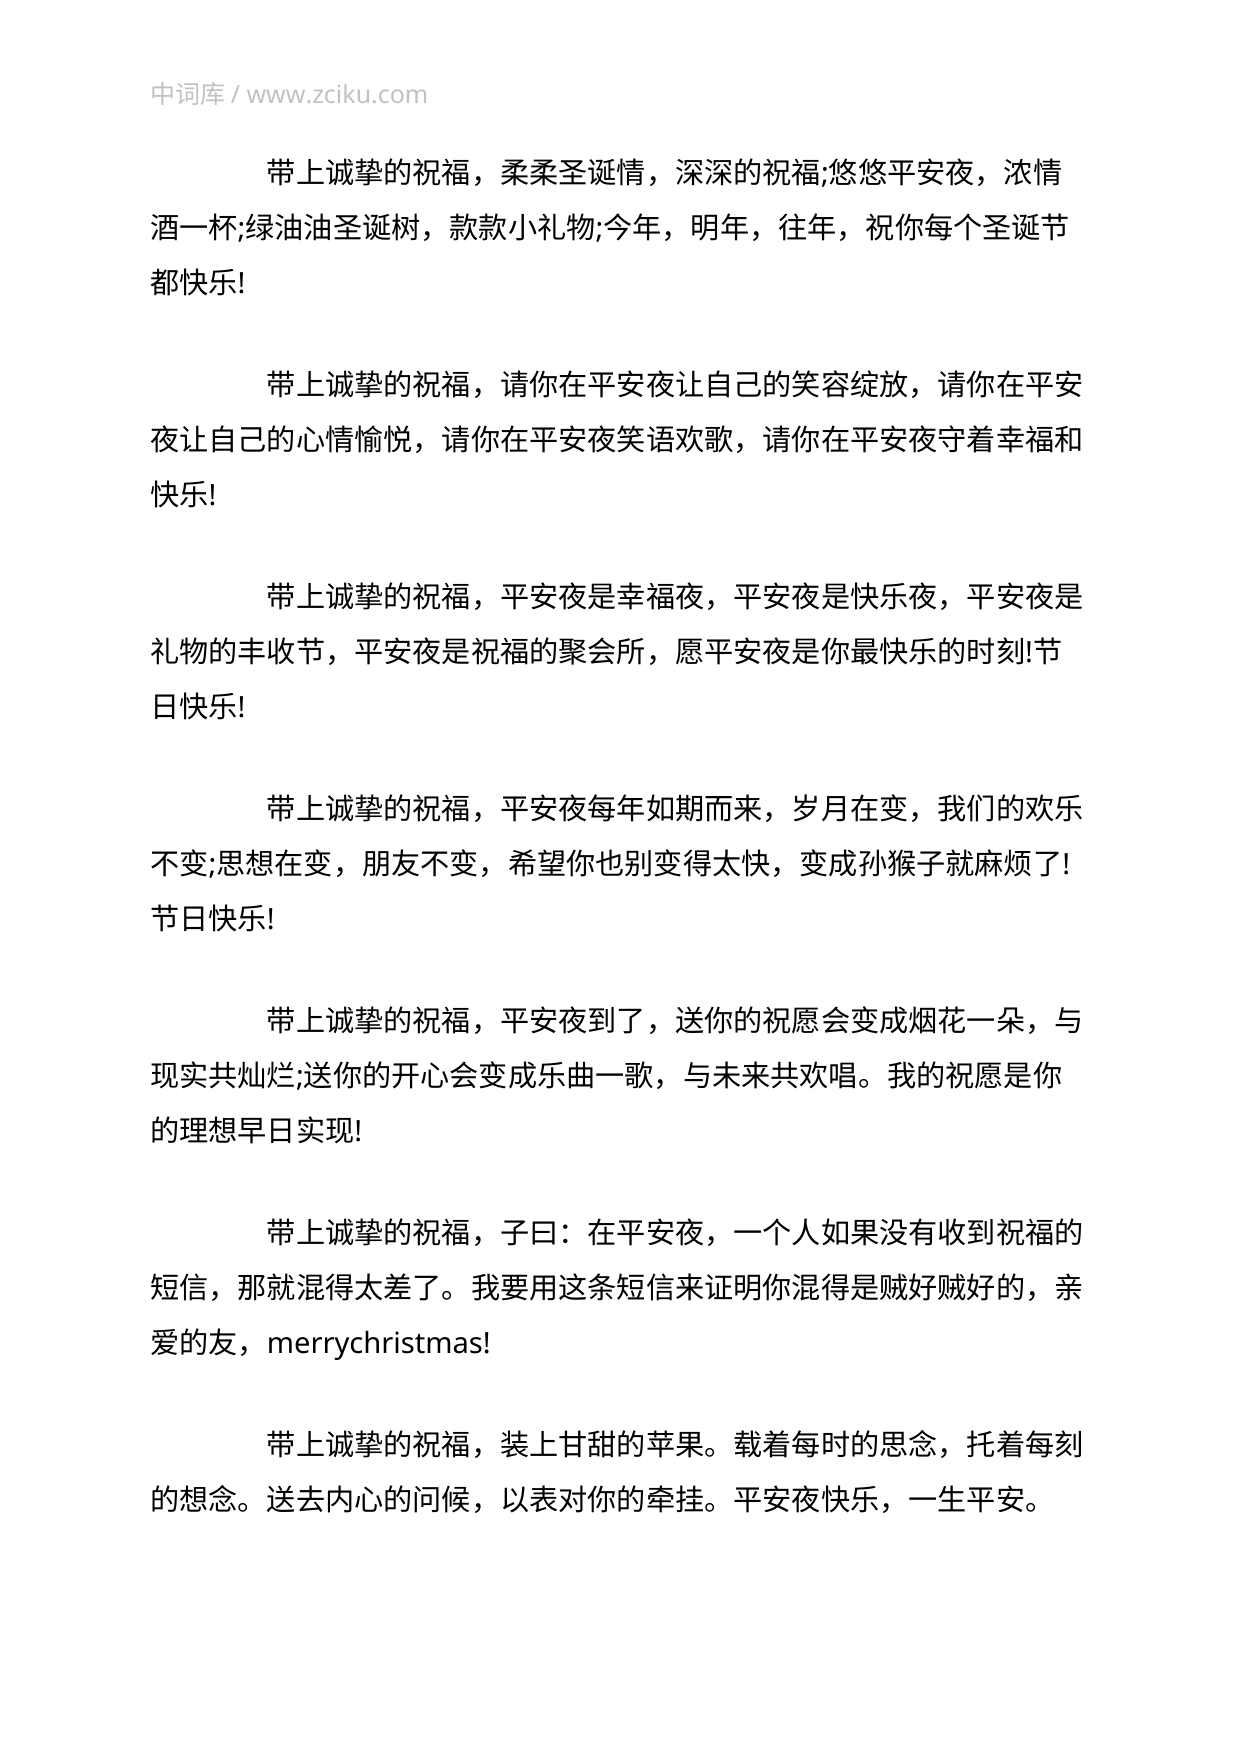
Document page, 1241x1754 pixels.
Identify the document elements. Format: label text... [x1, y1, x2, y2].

text 带上诚挚的祝福，请你在平安夜让自己的笑容绽放，请你在平安夜让自己的心情愉悦，请你在平安夜笑语欢歌，请你在平安夜守着幸福和快乐! [150, 362, 1090, 514]
text 带上诚挚的祝福，平安夜每年如期而来，岁月在变，我们的欢乐不变;思想在变，朋友不变，希望你也别变得太快，变成孙猴子就麻烦了!节日快乐! [150, 786, 1090, 938]
text 带上诚挚的祝福，柔柔圣诞情，深深的祝福;悠悠平安夜，浓情酒一杯;绿油油圣诞树，款款小礼物;今年，明年，往年，祝你每个圣诞节都快乐! [150, 150, 1090, 302]
text 带上诚挚的祝福，装上甘甜的苹果。载着每时的思念，托着每刻的想念。送去内心的问候，以表对你的牵挂。平安夜快乐，一生平安。 [150, 1421, 1090, 1518]
text 带上诚挚的祝福，平安夜是幸福夜，平安夜是快乐夜，平安夜是礼物的丰收节，平安夜是祝福的聚会所，愿平安夜是你最快乐的时刻!节日快乐! [150, 574, 1090, 726]
text 带上诚挚的祝福，平安夜到了，送你的祝愿会变成烟花一朵，与现实共灿烂;送你的开心会变成乐曲一歌，与未来共欢唱。我的祝愿是你的理想早日实现! [150, 997, 1090, 1150]
text 带上诚挚的祝福，子曰：在平安夜，一个人如果没有收到祝福的短信，那就混得太差了。我要用这条短信来证明你混得是贼好贼好的，亲爱的友，merrychristmas! [150, 1209, 1090, 1362]
